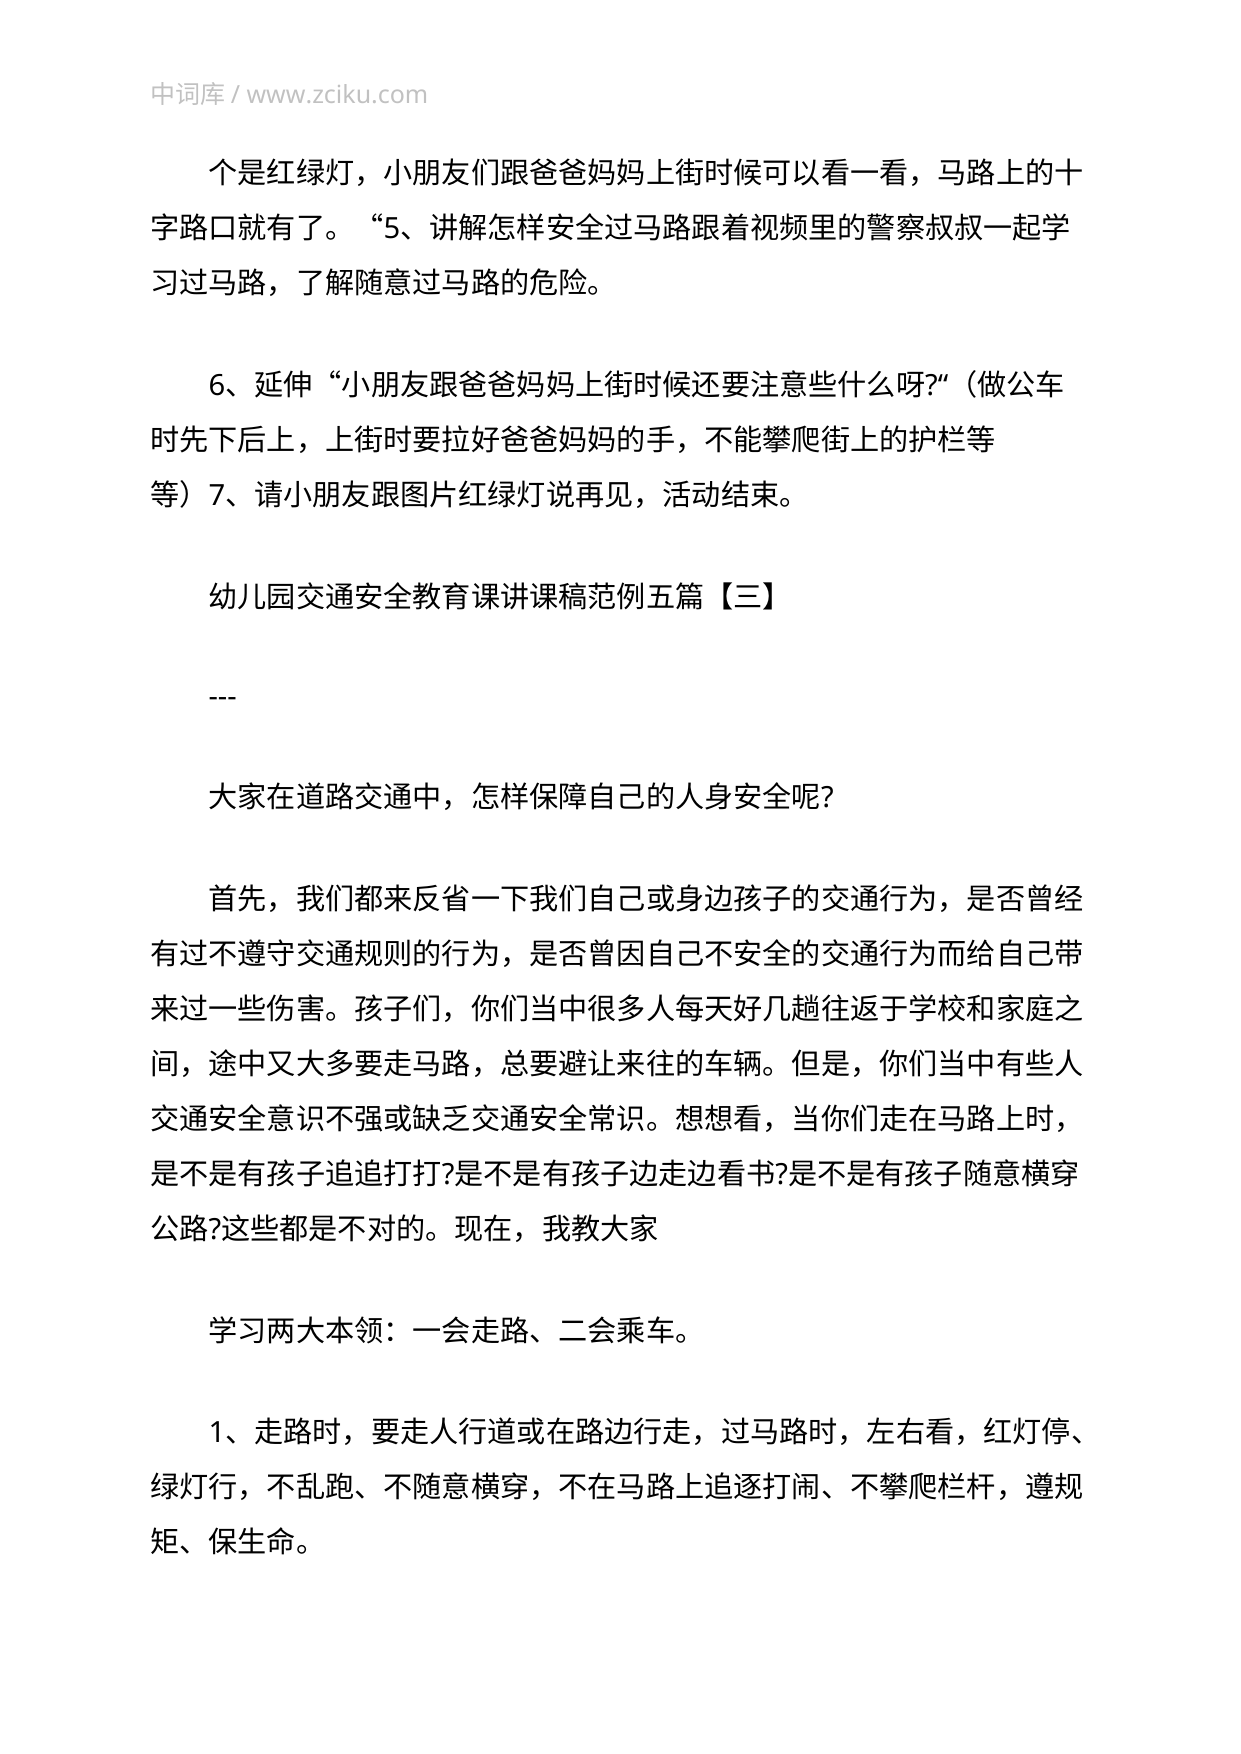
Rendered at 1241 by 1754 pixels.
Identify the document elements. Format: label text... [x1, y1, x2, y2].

text 幼儿园交通安全教育课讲课稿范例五篇【三】 [150, 573, 1090, 616]
text 个是红绿灯，小朋友们跟爸爸妈妈上街时候可以看一看，马路上的十字路口就有了。“5、讲解怎样安全过马路跟着视频里的警察叔叔一起学习过马路，了解随意过马路的危险。 [150, 150, 1090, 302]
text 6、延伸“小朋友跟爸爸妈妈上街时候还要注意些什么呀?“（做公车时先下后上，上街时要拉好爸爸妈妈的手，不能攀爬街上的护栏等等）7、请小朋友跟图片红绿灯说再见，活动结束。 [150, 362, 1090, 514]
text 学习两大本领：一会走路、二会乘车。 [150, 1307, 1090, 1349]
text 1、走路时，要走人行道或在路边行走，过马路时，左右看，红灯停、绿灯行，不乱跑、不随意横穿，不在马路上追逐打闹、不攀爬栏杆，遵规矩、保生命。 [150, 1409, 1090, 1561]
text 首先，我们都来反省一下我们自己或身边孩子的交通行为，是否曾经有过不遵守交通规则的行为，是否曾因自己不安全的交通行为而给自己带来过一些伤害。孩子们，你们当中很多人每天好几趟往返于学校和家庭之间，途中又大多要走马路，总要避让来往的车辆。但是，你们当中有些人交通安全意识不强或缺乏交通安全常识。想想看，当你们走在马路上时，是不是有孩子追追打打?是不是有孩子边走边看书?是不是有孩子随意横穿公路?这些都是不对的。现在，我教大家 [150, 876, 1090, 1248]
text 大家在道路交通中，怎样保障自己的人身安全呢? [150, 774, 1090, 816]
text --- [150, 675, 1090, 715]
